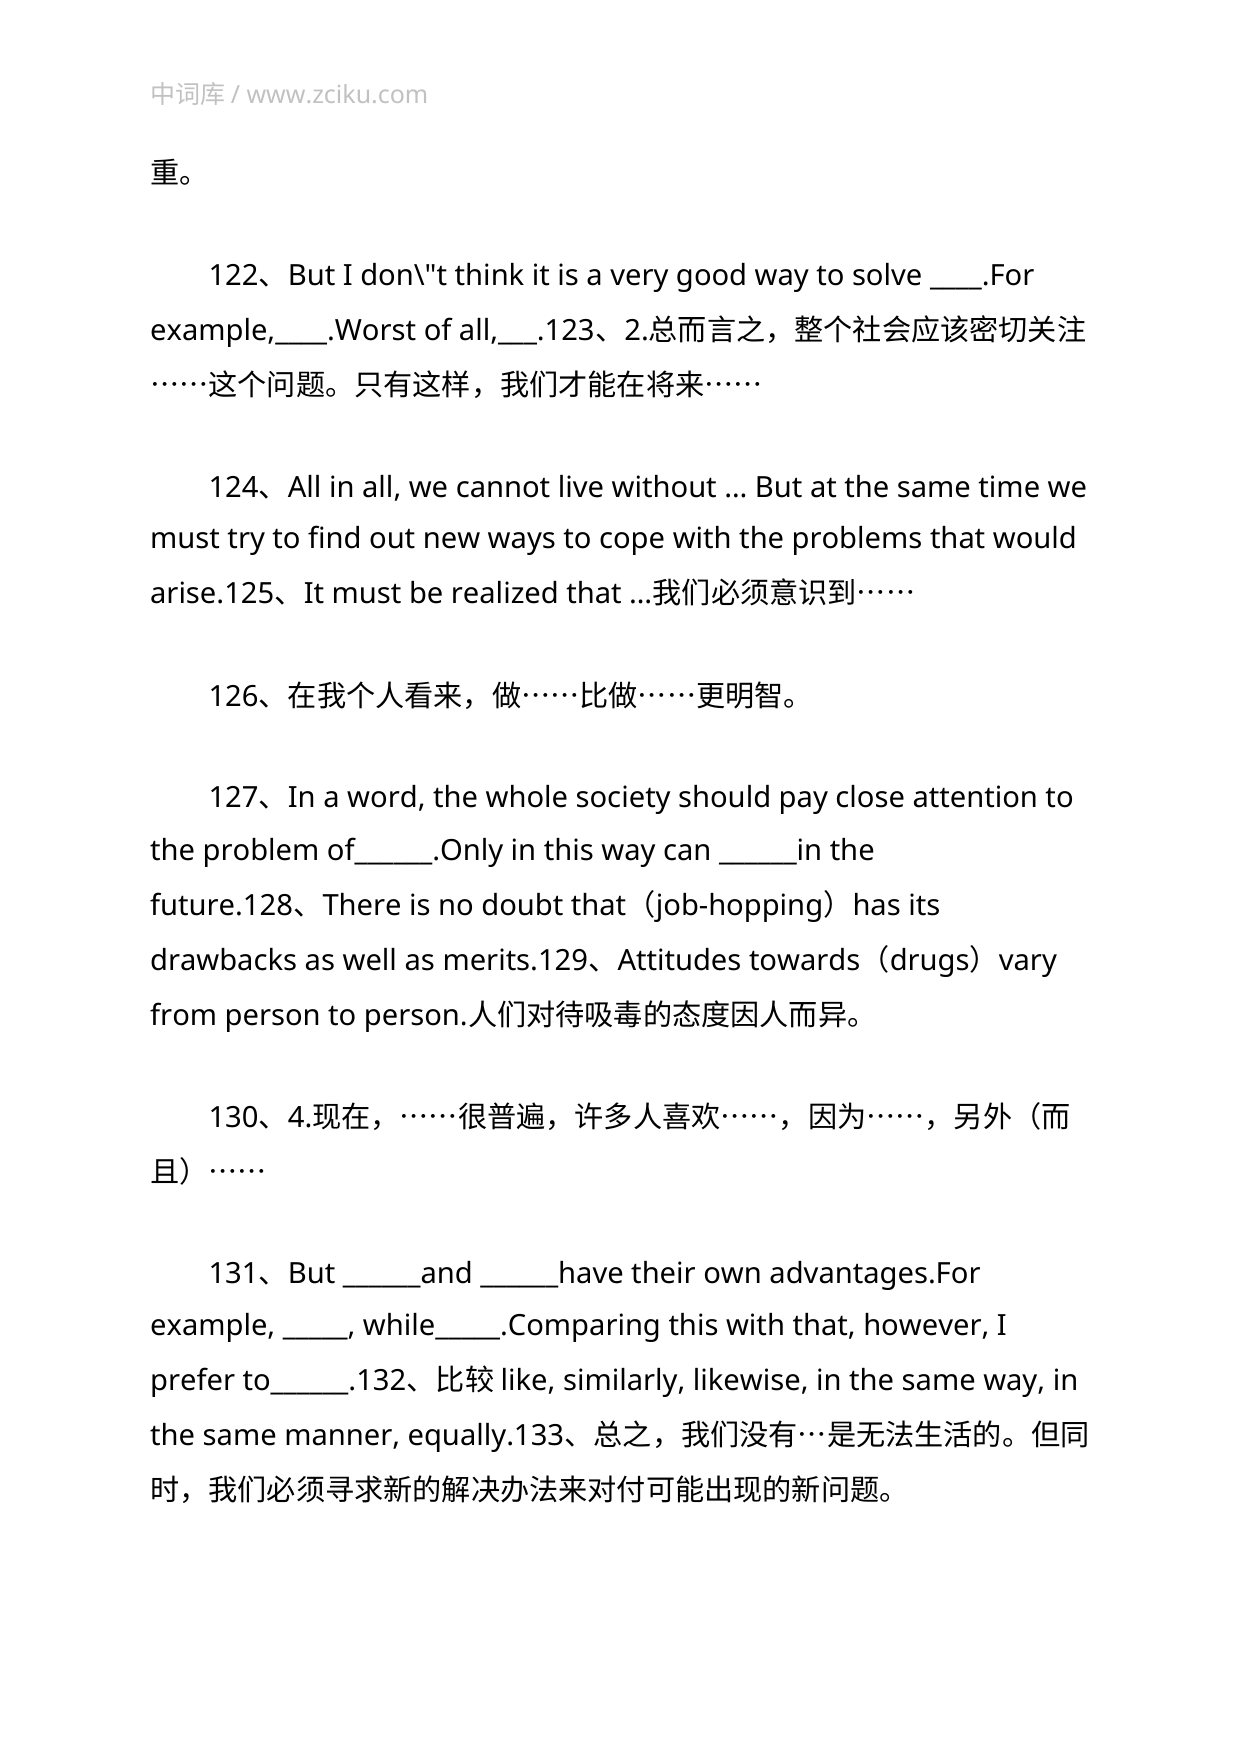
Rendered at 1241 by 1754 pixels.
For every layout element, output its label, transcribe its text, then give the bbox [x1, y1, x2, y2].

text 130、4.现在，……很普遍，许多人喜欢……，因为……，另外（而且）…… [150, 1093, 1090, 1191]
text 131、But ______and ______have their own advantages.For example, _____, while_____.Comparing this with that, however, I prefer to______.132、比较 like, similarly, likewise, in the same way, in the same manner, equally.133、总之，我们没有…是无法生活的。但同时，我们必须寻求新的解决办法来对付可能出现的新问题。 [150, 1250, 1090, 1509]
text 122、But I don\"t think it is a very good way to solve ____.For example,____.Worst of all,___.123、2.总而言之，整个社会应该密切关注……这个问题。只有这样，我们才能在将来…… [150, 252, 1090, 404]
text 124、All in all, we cannot live without … But at the same time we must try to find out new ways to cope with the problems that would arise.125、It must be realized that …我们必须意识到…… [150, 463, 1090, 612]
text 126、在我个人看来，做……比做……更明智。 [150, 672, 1090, 714]
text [150, 150, 1090, 192]
text 127、In a word, the whole society should pay close attention to the problem of______.Only in this way can ______in the future.128、There is no doubt that（job-hopping）has its drawbacks as well as merits.129、Attitudes towards（drugs）vary from person to person.人们对待吸毒的态度因人而异。 [150, 774, 1090, 1034]
